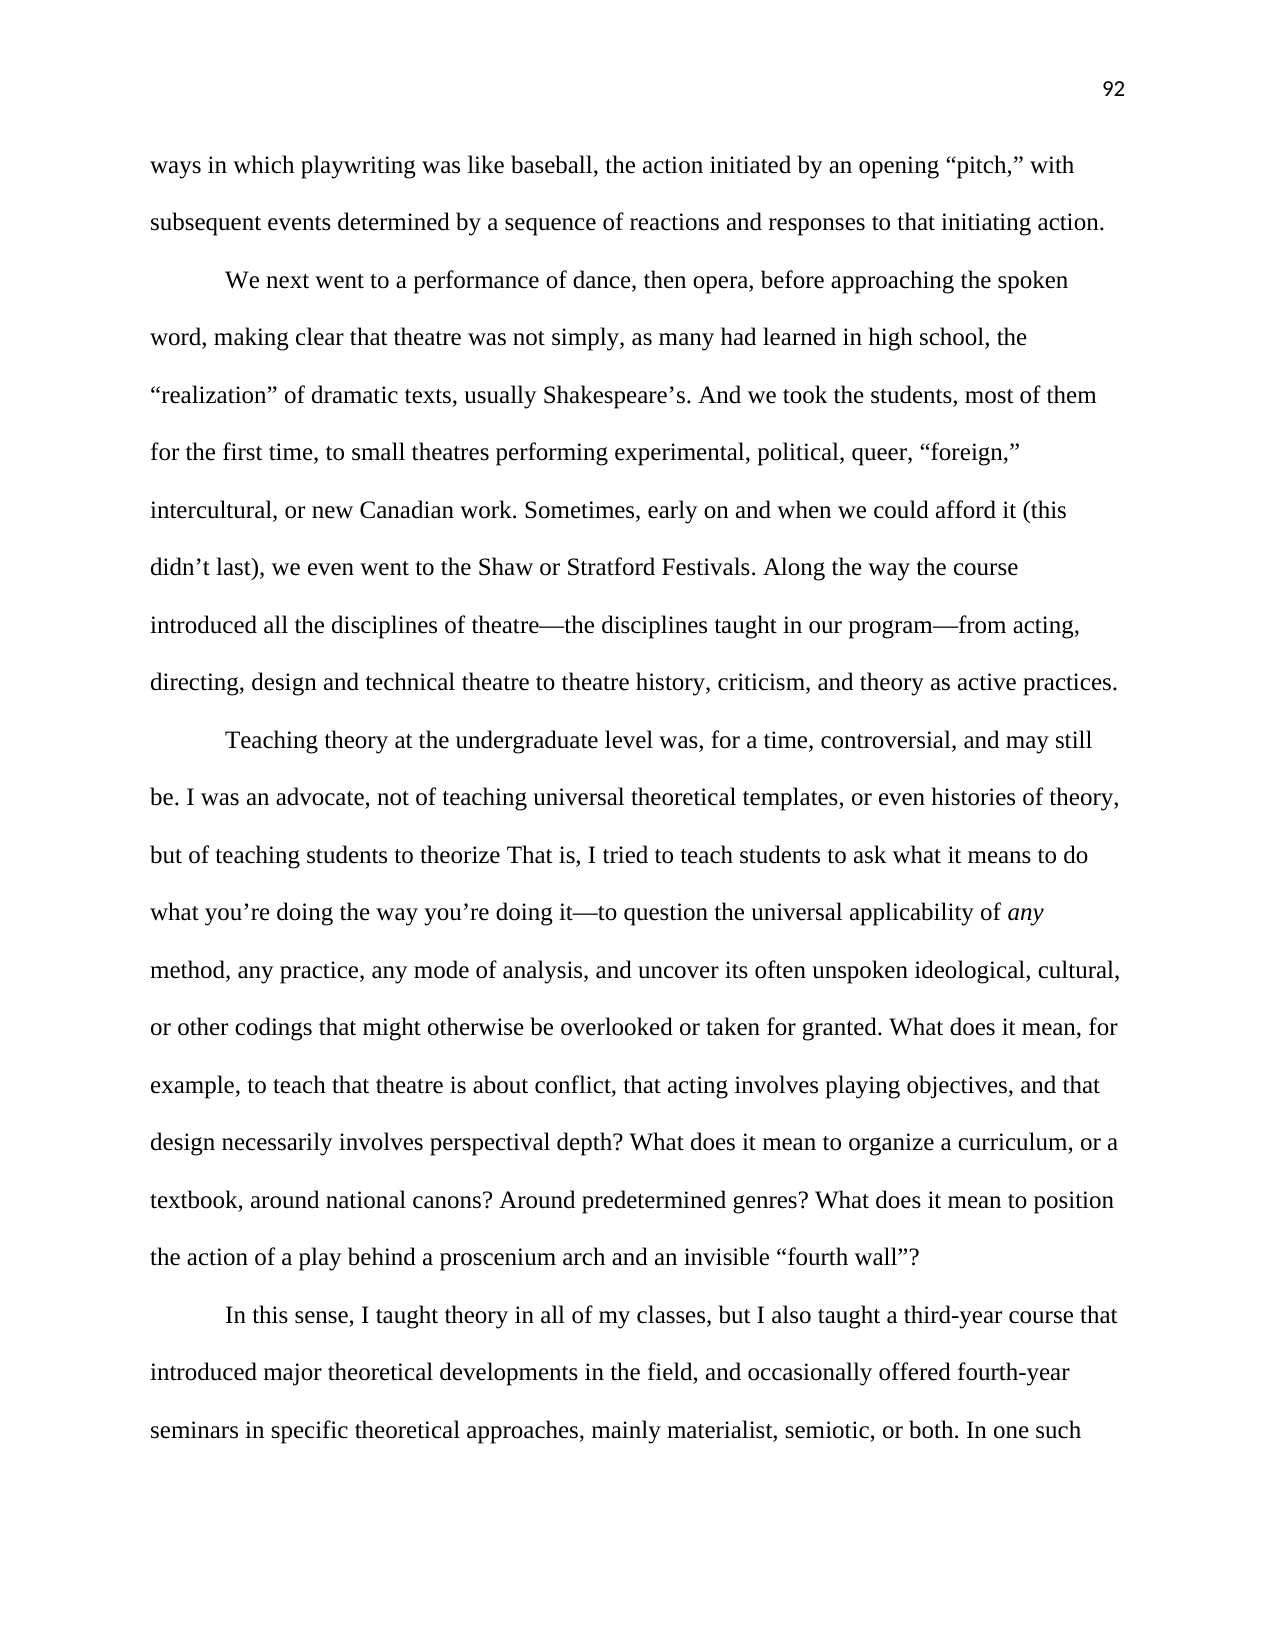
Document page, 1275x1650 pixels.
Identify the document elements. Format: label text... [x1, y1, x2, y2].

text We next went to a performance of dance, then opera, before approaching the spoken word, making clear that theatre was not simply, as many had learned in high school, the “realization” of dramatic texts, usually Shakespeare’s. And we took the students, most of them for the first time, to small theatres performing experimental, political, queer, “foreign,” intercultural, or new Canadian work. Sometimes, early on and when we could afford it (this didn’t last), we even went to the Shaw or Stratford Festivals. Along the way the course introduced all the disciplines of theatre—the disciplines taught in our program—from acting, directing, design and technical theatre to theatre history, criticism, and theory as active practices. [150, 265, 1125, 696]
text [150, 1300, 1125, 1444]
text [150, 150, 1125, 236]
text Teaching theory at the undergraduate level was, for a time, controversial, and may still be. I was an advocate, not of teaching universal theoretical templates, or even histories of theory, but of teaching students to theorize That is, I tried to teach students to ask what it means to do what you’re doing the way you’re doing it—to question the universal applicability of any method, any practice, any mode of analysis, and uncover its often unspoken ideological, cultural, or other codings that might otherwise be overlooked or taken for granted. What does it mean, for example, to teach that theatre is about conflict, that acting involves playing objectives, and that design necessarily involves perspectival depth? What does it mean to organize a curriculum, or a textbook, around national canons? Around predetermined genres? What does it mean to position the action of a play behind a proscenium arch and an invisible “fourth wall”? [150, 725, 1125, 1271]
